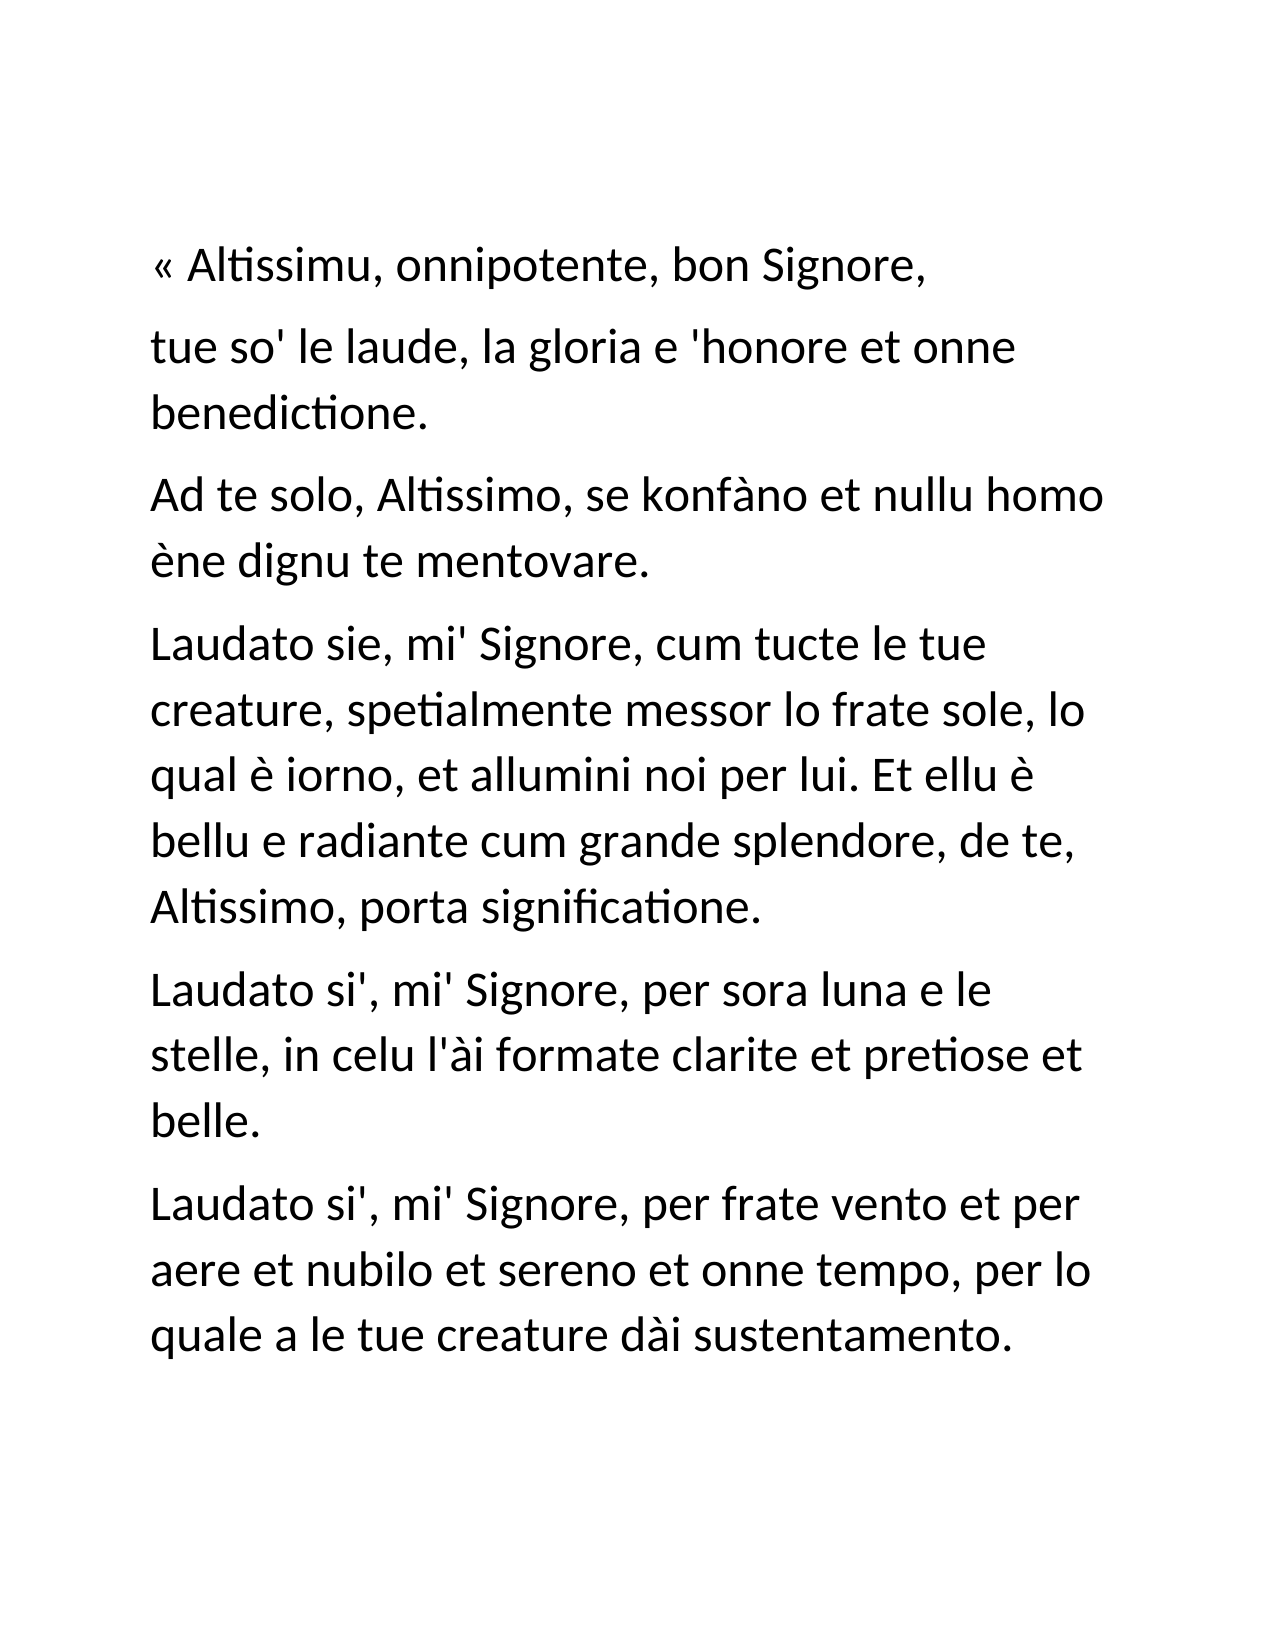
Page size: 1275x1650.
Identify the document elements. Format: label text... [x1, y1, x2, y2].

text « Altissimu, onnipotente, bon Signore, [150, 232, 1125, 293]
text Ad te solo, Altissimo, se konfàno et nullu homo ène dignu te mentovare. [150, 463, 1125, 590]
text tue so' le laude, la gloria e 'honore et onne benedictione. [150, 315, 1125, 442]
text Laudato sie, mi' Signore, cum tucte le tue creature, spetialmente messor lo frate sole, lo qual è iorno, et allumini noi per lui. Et ellu è bellu e radiante cum grande splendore, de te, Altissimo, porta significatione. [150, 612, 1125, 936]
text Laudato si', mi' Signore, per sora luna e le stelle, in celu l'ài formate clarite et pretiose et belle. [150, 957, 1125, 1150]
text Laudato si', mi' Signore, per frate vento et per aere et nubilo et sereno et onne tempo, per lo quale a le tue creature dài sustentamento. [150, 1172, 1125, 1364]
